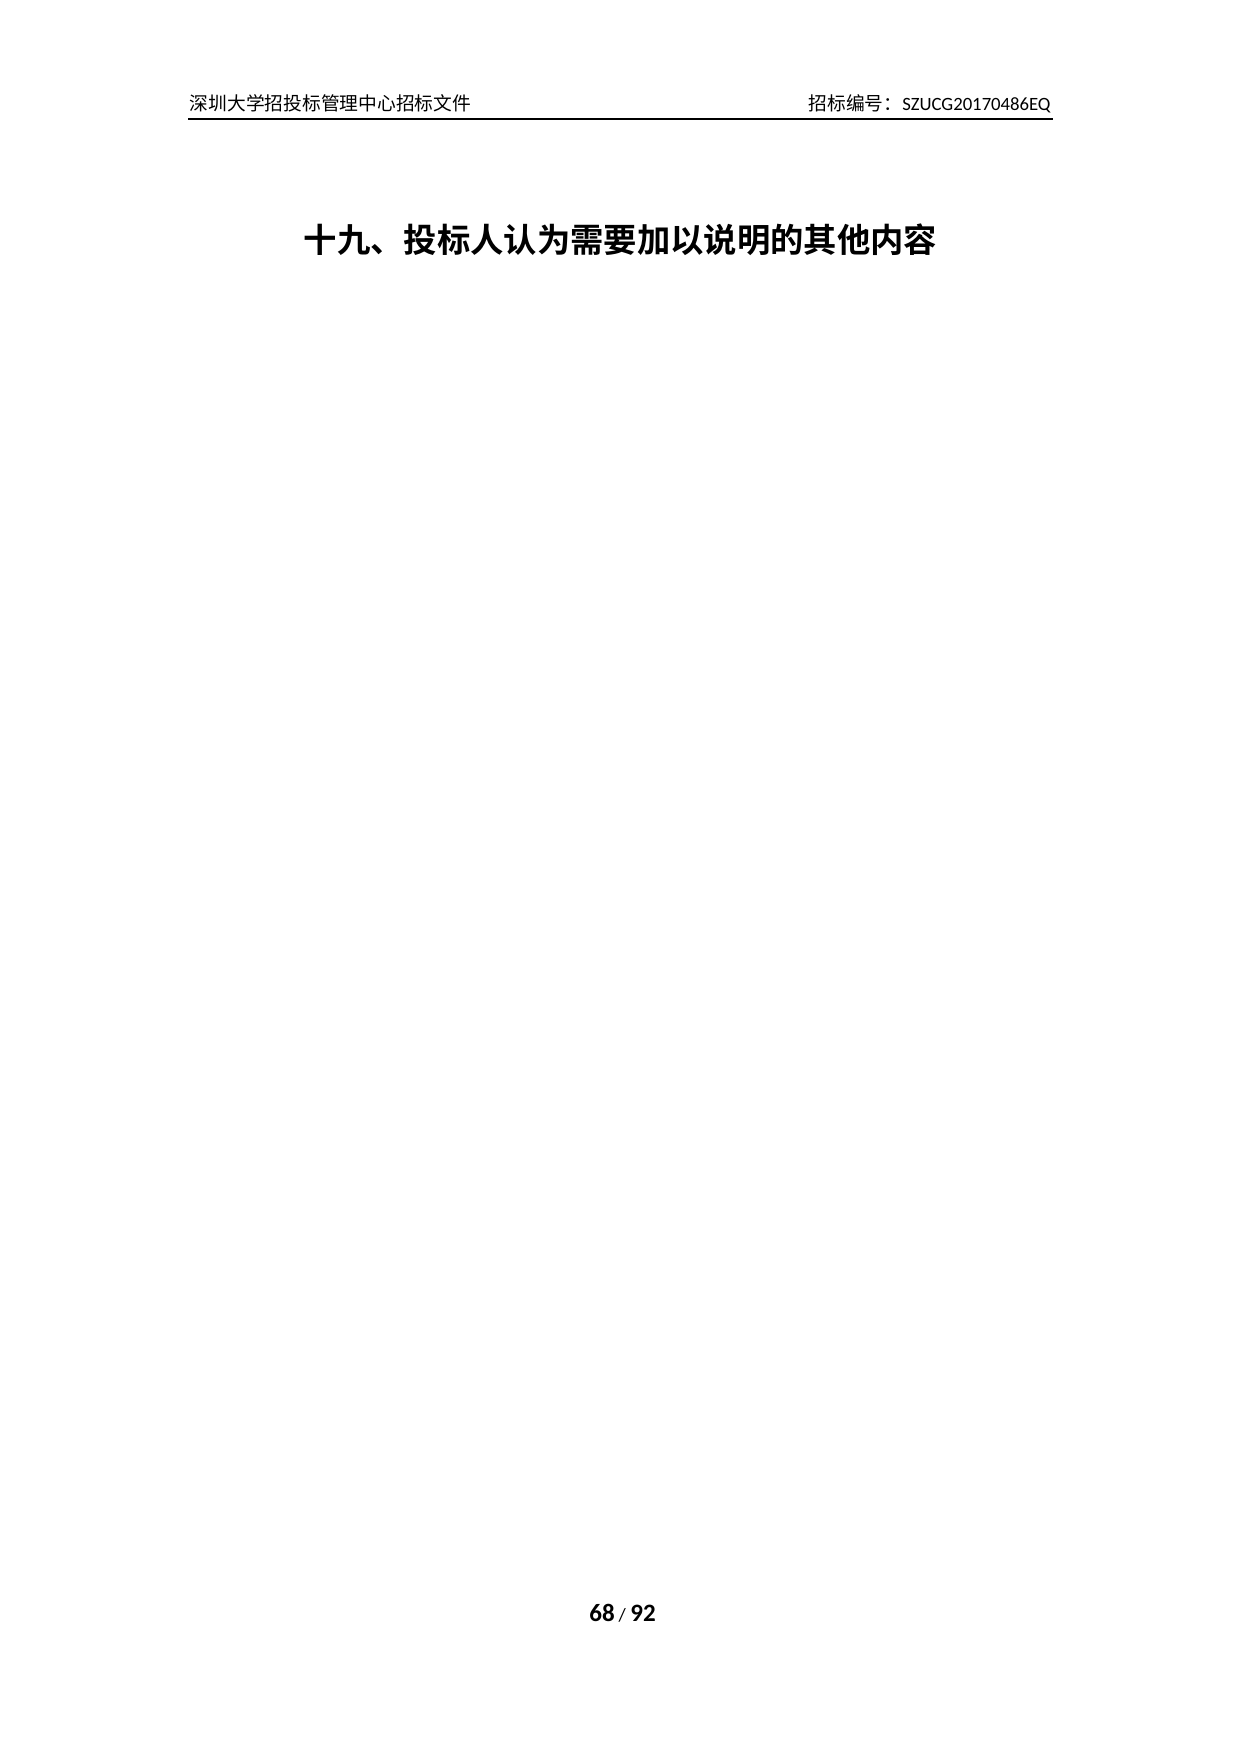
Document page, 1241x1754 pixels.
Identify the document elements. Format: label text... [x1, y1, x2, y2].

text 十九、投标人认为需要加以说明的其他内容 [187, 206, 1053, 271]
